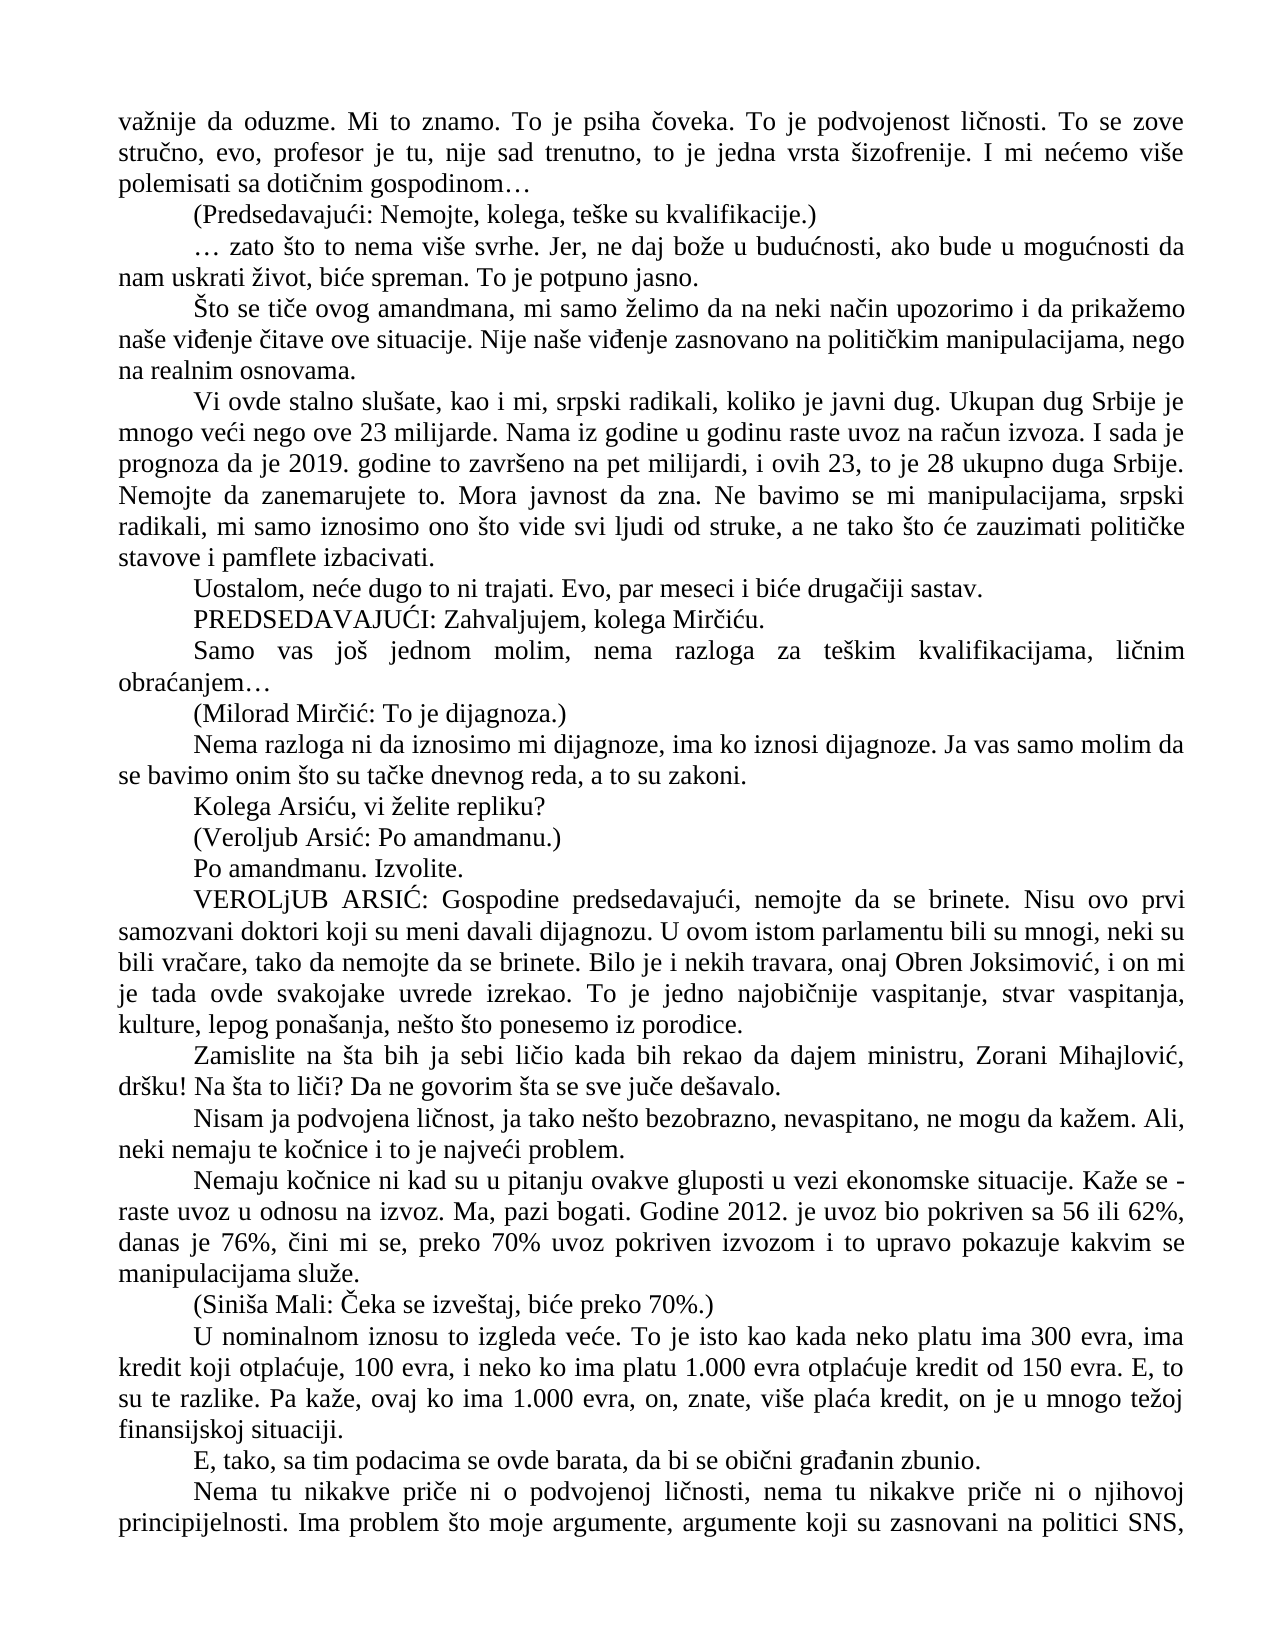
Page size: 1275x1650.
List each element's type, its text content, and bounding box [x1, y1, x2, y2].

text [118, 1475, 1186, 1538]
text Samo vas još jednom molim, nema razloga za teškim kvalifikacijama, ličnim obraćanjem… [118, 634, 1186, 697]
text (Siniša Mali: Čeka se izveštaj, biće preko 70%.) [118, 1288, 1186, 1320]
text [118, 105, 1186, 198]
text Kolega Arsiću, vi želite repliku? [118, 790, 1186, 821]
text Nema razloga ni da iznosimo mi dijagnoze, ima ko iznosi dijagnoze. Ja vas samo molim da se bavimo onim što su tačke dnevnog reda, a to su zakoni. [118, 728, 1186, 790]
text E, tako, sa tim podacima se ovde barata, da bi se obični građanin zbunio. [118, 1444, 1186, 1475]
text Po amandmanu. Izvolite. [118, 852, 1186, 884]
text Što se tiče ovog amandmana, mi samo želimo da na neki način upozorimo i da prikažemo naše viđenje čitave ove situacije. Nije naše viđenje zasnovano na političkim manipulacijama, nego na realnim osnovama. [118, 292, 1186, 385]
text PREDSEDAVAJUĆI: Zahvaljujem, kolega Mirčiću. [118, 603, 1186, 634]
text Nemaju kočnice ni kad su u pitanju ovakve gluposti u vezi ekonomske situacije. Kaže se - raste uvoz u odnosu na izvoz. Ma, pazi bogati. Godine 2012. je uvoz bio pokriven sa 56 ili 62%, danas je 76%, čini mi se, preko 70% uvoz pokriven izvozom i to upravo pokazuje kakvim se manipulacijama služe. [118, 1164, 1186, 1288]
text Zamislite na šta bih ja sebi ličio kada bih rekao da dajem ministru, Zorani Mihajlović, dršku! Na šta to liči? Da ne govorim šta se sve juče dešavalo. [118, 1039, 1186, 1102]
text VEROLjUB ARSIĆ: Gospodine predsedavajući, nemojte da se brinete. Nisu ovo prvi samozvani doktori koji su meni davali dijagnozu. U ovom istom parlamentu bili su mnogi, neki su bili vračare, tako da nemojte da se brinete. Bilo je i nekih travara, onaj Obren Joksimović, i on mi je tada ovde svakojake uvrede izrekao. To je jedno najobičnije vaspitanje, stvar vaspitanja, kulture, lepog ponašanja, nešto što ponesemo iz porodice. [118, 884, 1186, 1039]
text U nominalnom iznosu to izgleda veće. To je isto kao kada neko platu ima 300 evra, ima kredit koji otplaćuje, 100 evra, i neko ko ima platu 1.000 evra otplaćuje kredit od 150 evra. E, to su te razlike. Pa kaže, ovaj ko ima 1.000 evra, on, znate, više plaća kredit, on je u mnogo težoj finansijskoj situaciji. [118, 1320, 1186, 1444]
text Vi ovde stalno slušate, kao i mi, srpski radikali, koliko je javni dug. Ukupan dug Srbije je mnogo veći nego ove 23 milijarde. Nama iz godine u godinu raste uvoz na račun izvoza. I sada je prognoza da je 2019. godine to završeno na pet milijardi, i ovih 23, to je 28 ukupno duga Srbije. Nemojte da zanemarujete to. Mora javnost da zna. Ne bavimo se mi manipulacijama, srpski radikali, mi samo iznosimo ono što vide svi ljudi od struke, a ne tako što će zauzimati političke stavove i pamflete izbacivati. [118, 385, 1186, 572]
text … zato što to nema više svrhe. Jer, ne daj bože u budućnosti, ako bude u mogućnosti da nam uskrati život, biće spreman. To je potpuno jasno. [118, 229, 1186, 292]
text (Predsedavajući: Nemojte, kolega, teške su kvalifikacije.) [118, 198, 1186, 229]
text (Milorad Mirčić: To je dijagnoza.) [118, 697, 1186, 728]
text Nisam ja podvojena ličnost, ja tako nešto bezobrazno, nevaspitano, ne mogu da kažem. Ali, neki nemaju te kočnice i to je najveći problem. [118, 1102, 1186, 1164]
text Uostalom, neće dugo to ni trajati. Evo, par meseci i biće drugačiji sastav. [118, 572, 1186, 603]
text (Veroljub Arsić: Po amandmanu.) [118, 821, 1186, 852]
